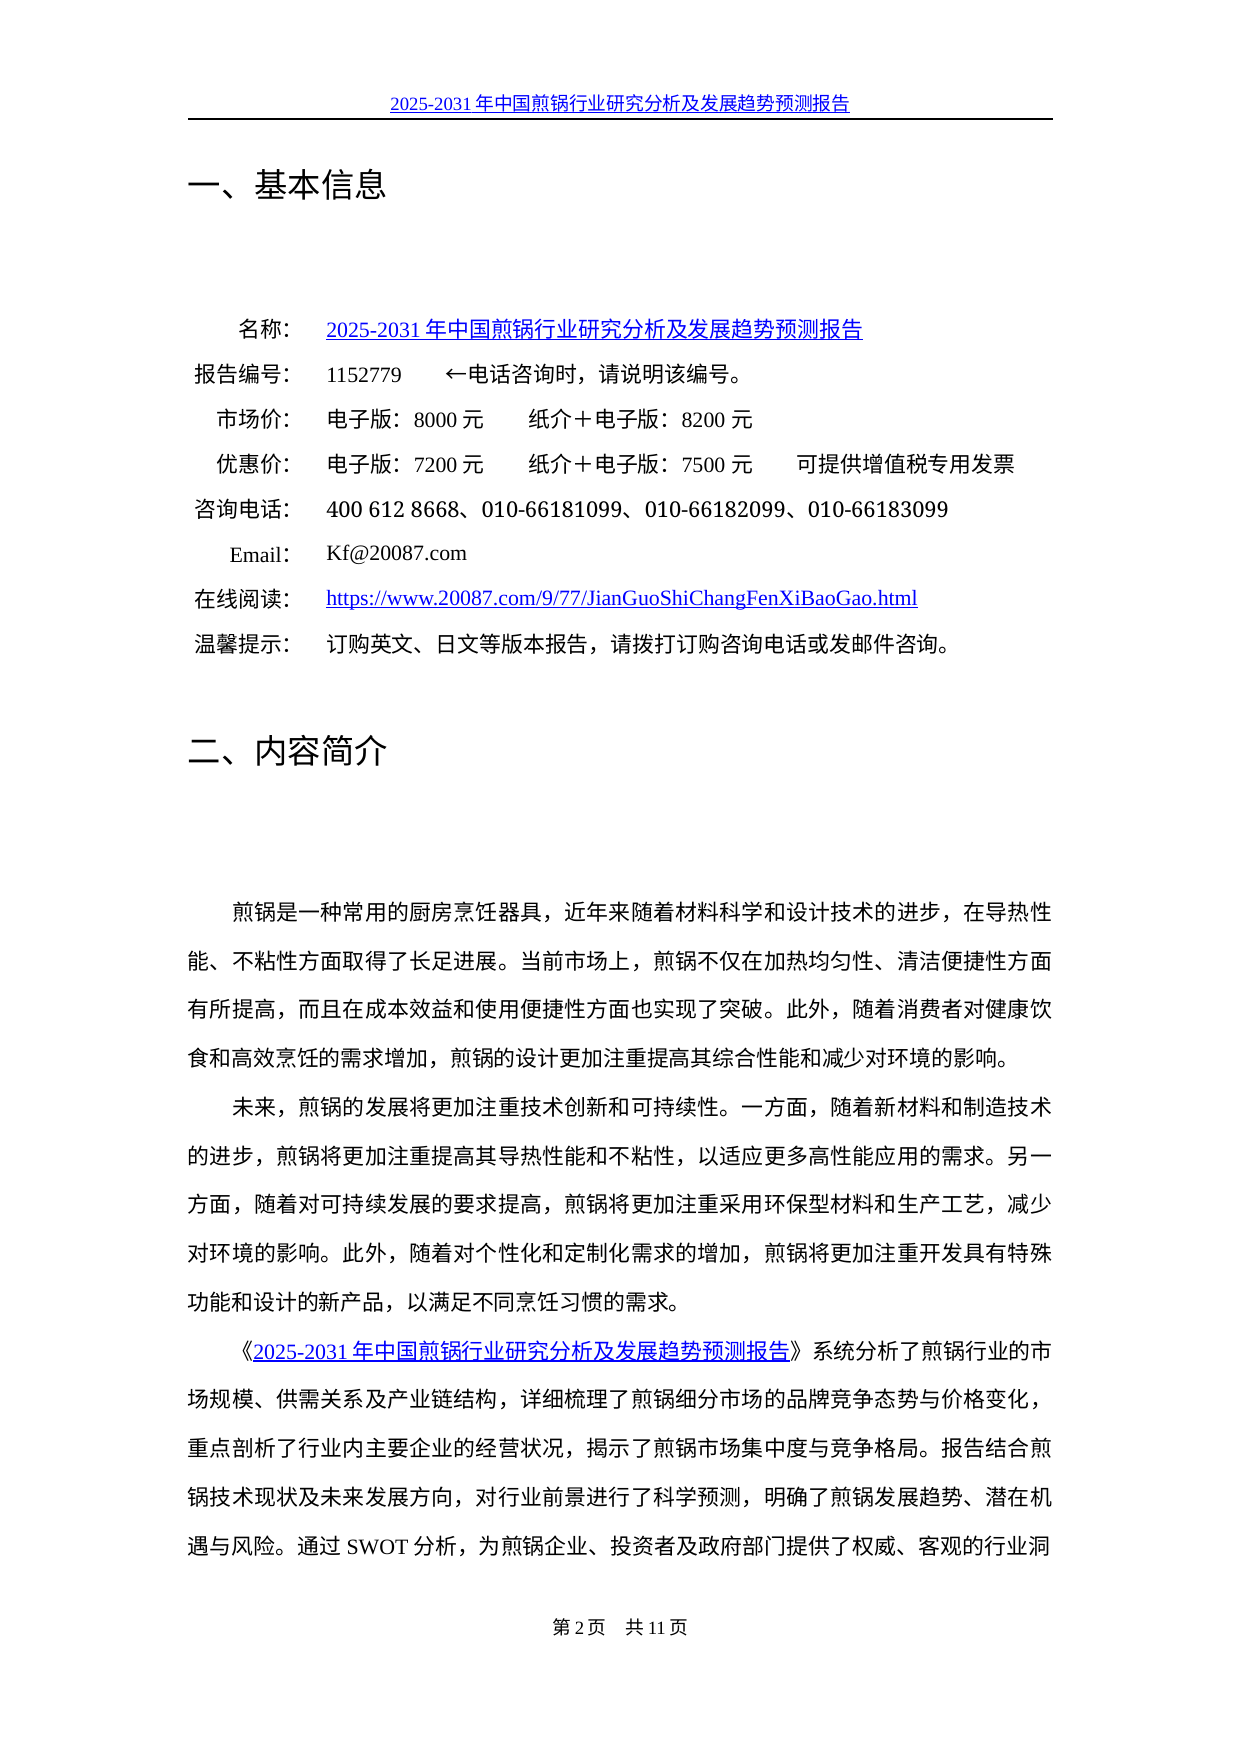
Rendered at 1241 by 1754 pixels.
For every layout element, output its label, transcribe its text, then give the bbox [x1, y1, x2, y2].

table_cell 1152779 ←电话咨询时，请说明该编号。 [315, 357, 1073, 402]
table_cell 400 612 8668、010-66181099、010-66182099、010-66183099 [315, 492, 1073, 537]
table_cell 报告编号： [167, 357, 315, 402]
table_cell 电子版：7200 元 纸介＋电子版：7500 元 可提供增值税专用发票 [315, 447, 1073, 492]
table_cell 订购英文、日文等版本报告，请拨打订购咨询电话或发邮件咨询。 [315, 627, 1073, 672]
title 二、内容简介 [187, 717, 1053, 782]
table_cell 优惠价： [167, 447, 315, 492]
table_header 2025-2031年中国煎锅行业研究分析及发展趋势预测报告 [315, 312, 1073, 357]
table_cell 温馨提示： [167, 627, 315, 672]
title 一、基本信息 [187, 150, 1053, 215]
table_cell Kf@20087.com [315, 537, 1073, 582]
table_cell 市场价： [167, 402, 315, 447]
table_cell 在线阅读： [167, 582, 315, 627]
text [187, 894, 1053, 1561]
table_cell [315, 582, 1073, 627]
table_cell Email： [167, 537, 315, 582]
table_cell 咨询电话： [167, 492, 315, 537]
table_header 名称： [167, 312, 315, 357]
table_cell 电子版：8000 元 纸介＋电子版：8200 元 [315, 402, 1073, 447]
